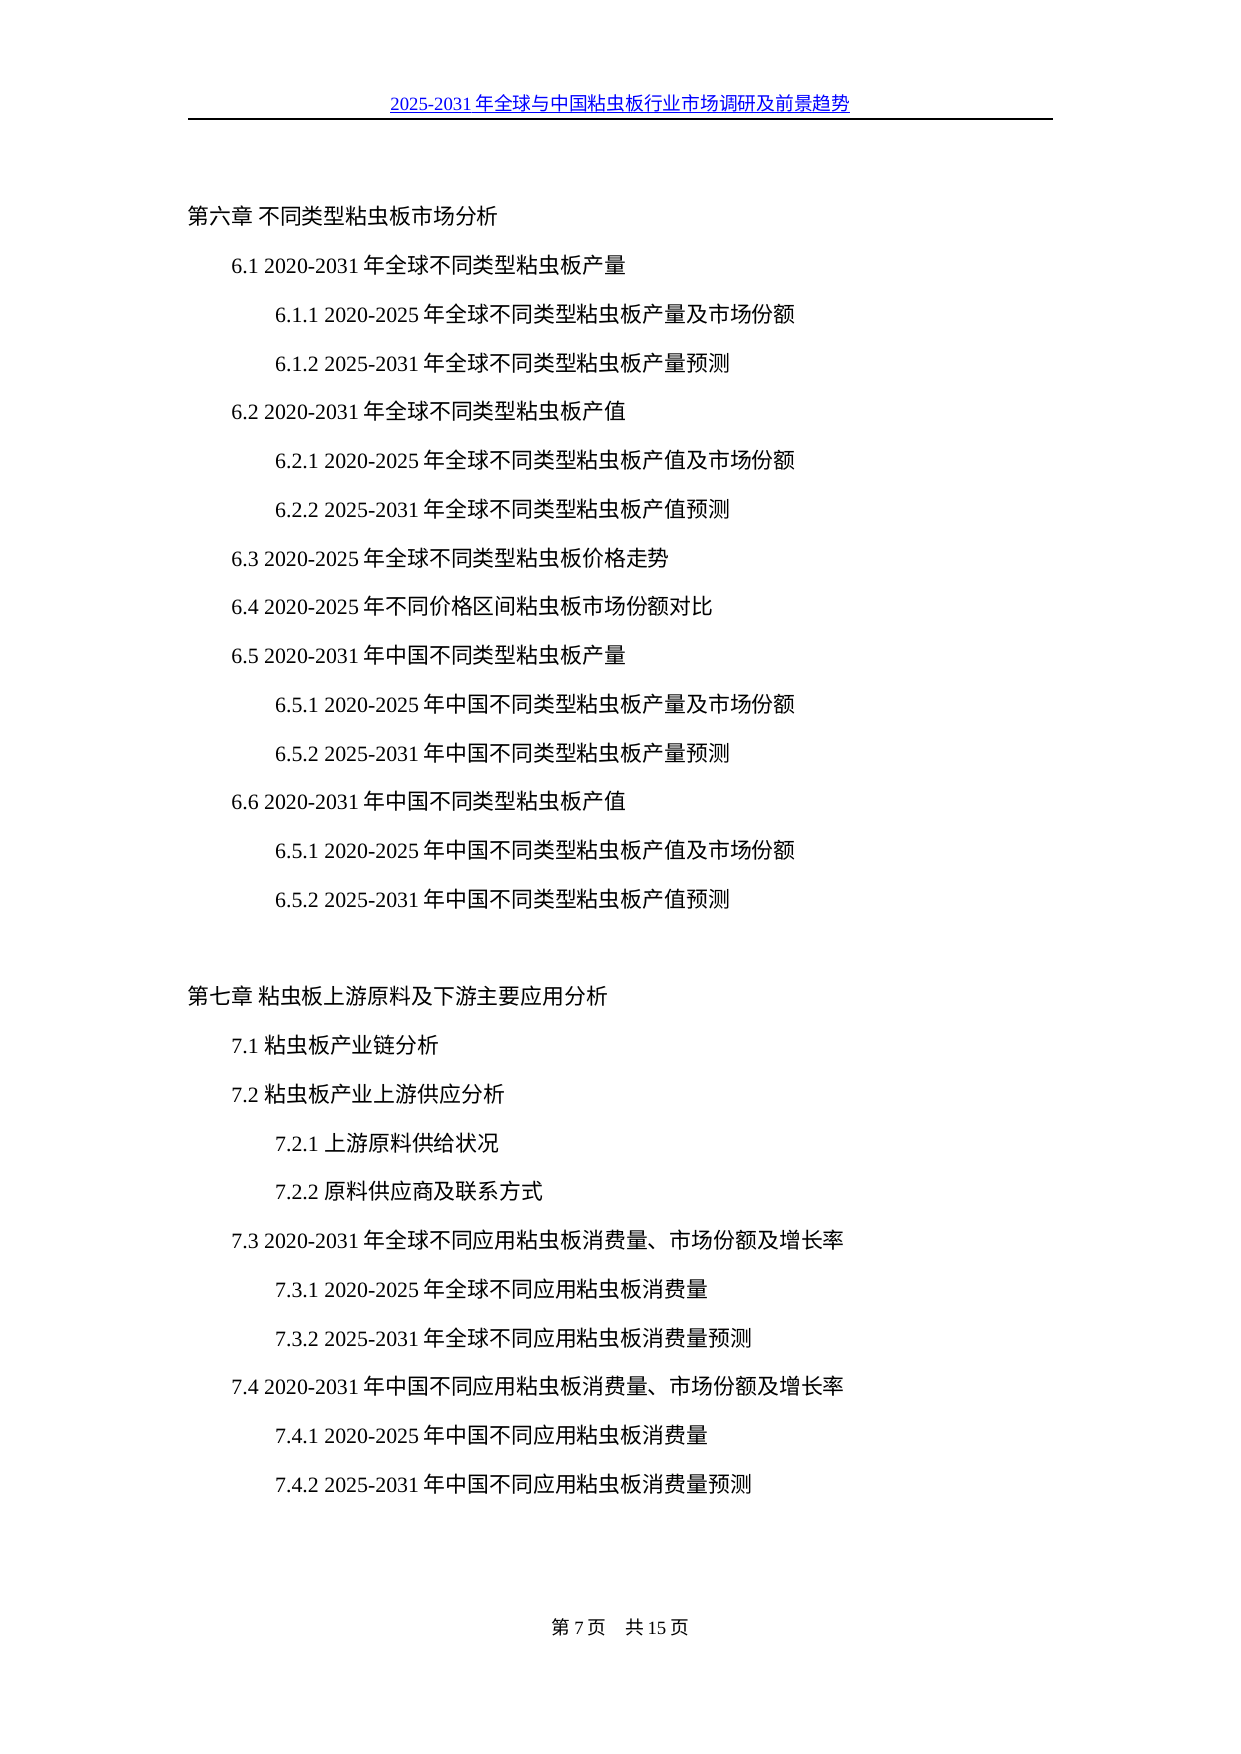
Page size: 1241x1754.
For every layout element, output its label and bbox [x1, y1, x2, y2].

text [187, 150, 1053, 1499]
